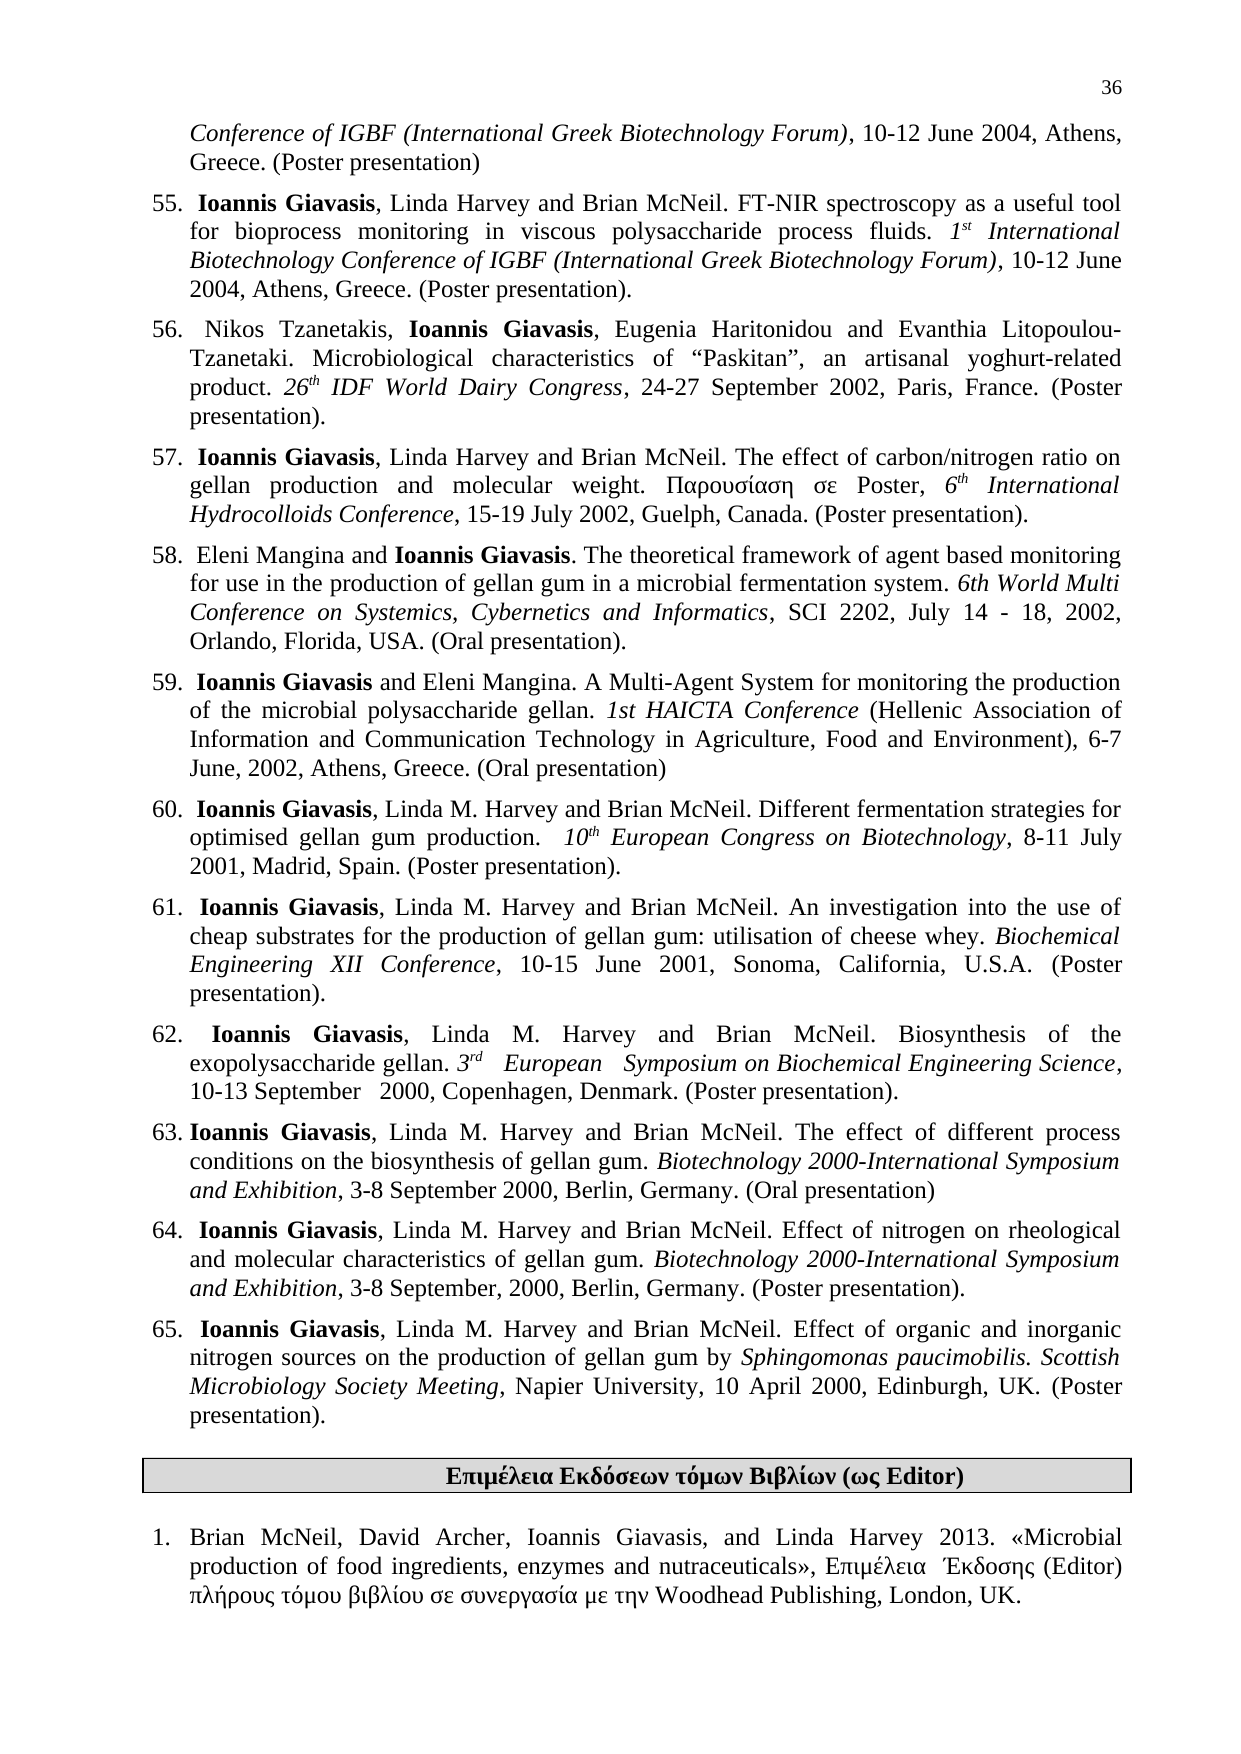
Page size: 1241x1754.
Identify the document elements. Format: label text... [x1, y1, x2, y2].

list Ioannis Giavasis, Linda Harvey and Brian McNeil. FT-NIR spectroscopy as a useful tool for bioprocess monitoring in viscous polysaccharide process fluids. 1st International Biotechnology Conference of IGBF (International Greek Biotechnology Forum), 10-12 June 2004, Athens, Greece. (Poster presentation). [152, 188, 1122, 303]
list Ioannis Giavasis, Linda M. Harvey and Brian McNeil. Different fermentation strategies for optimised gellan gum production. 10th European Congress on Biotechnology, 8-11 July 2001, Madrid, Spain. (Poster presentation). [152, 794, 1122, 880]
list Ioannis Giavasis and Eleni Mangina. A Multi-Agent System for monitoring the production of the microbial polysaccharide gellan. 1st HAICTA Conference (Hellenic Association of Information and Communication Technology in Agriculture, Food and Environment), 6-7 June, 2002, Athens, Greece. (Οral presentation) [152, 667, 1122, 782]
list Ioannis Giavasis, Linda Harvey and Brian McNeil. The effect of carbon/nitrogen ratio on gellan production and molecular weight. Παρουσίαση σε Poster, 6th International Hydrocolloids Conference, 15-19 July 2002, Guelph, Canada. (Poster presentation). [152, 442, 1122, 528]
list Eleni Mangina and Ioannis Giavasis. The theoretical framework of agent based monitoring for use in the production of gellan gum in a microbial fermentation system. 6th World Multi Conference on Systemics, Cybernetics and Informatics, SCI 2202, July 14 - 18, 2002, Orlando, Florida, USA. (Οral presentation). [152, 540, 1122, 655]
list Ioannis Giavasis, Linda M. Harvey and Brian McNeil. The effect of different process conditions on the biosynthesis of gellan gum. Biotechnology 2000-International Symposium and Exhibition, 3-8 September 2000, Berlin, Germany. (Οral presentation) [152, 1117, 1122, 1203]
list Nikos Tzanetakis, Ioannis Giavasis, Eugenia Haritonidou and Evanthia Litopoulou-Tzanetaki. Microbiological characteristics of “Paskitan”, an artisanal yoghurt-related product. 26th IDF World Dairy Congress, 24-27 September 2002, Paris, France. (Poster presentation). [152, 314, 1122, 429]
list Ioannis Giavasis, Linda M. Harvey and Brian McNeil. Effect of nitrogen on rheological and molecular characteristics of gellan gum. Biotechnology 2000-International Symposium and Exhibition, 3-8 September, 2000, Berlin, Germany. (Poster presentation). [152, 1215, 1122, 1302]
list Brian McNeil, David Archer, Ioannis Giavasis, and Linda Harvey 2013. «Microbial production of food ingredients, enzymes and nutraceuticals», Επιμέλεια Έκδοσης (Editor) πλήρους τόμου βιβλίου σε συνεργασία με την Woodhead Publishing, London, UK. [152, 1522, 1122, 1608]
subtitle Επιμέλεια Εκδόσεων τόμων Βιβλίων (ως Editor) [144, 1459, 1130, 1492]
list Ioannis Giavasis, Linda M. Harvey and Brian McNeil. An investigation into the use of cheap substrates for the production of gellan gum: utilisation of cheese whey. Biochemical Engineering XII Conference, 10-15 June 2001, Sonoma, California, U.S.A. (Poster presentation). [152, 892, 1122, 1007]
list Ioannis Giavasis, Linda M. Harvey and Brian McNeil. Effect of organic and inorganic nitrogen sources on the production of gellan gum by Sphingomonas paucimobilis. Scottish Microbiology Society Meeting, Napier University, 10 April 2000, Edinburgh, UK. (Poster presentation). [152, 1314, 1122, 1429]
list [152, 118, 1122, 176]
list Ioannis Giavasis, Linda M. Harvey and Brian McNeil. Biosynthesis of the exopolysaccharide gellan. 3rd European Symposium on Biochemical Engineering Science, 10-13 September 2000, Copenhagen, Denmark. (Poster presentation). [152, 1019, 1122, 1105]
